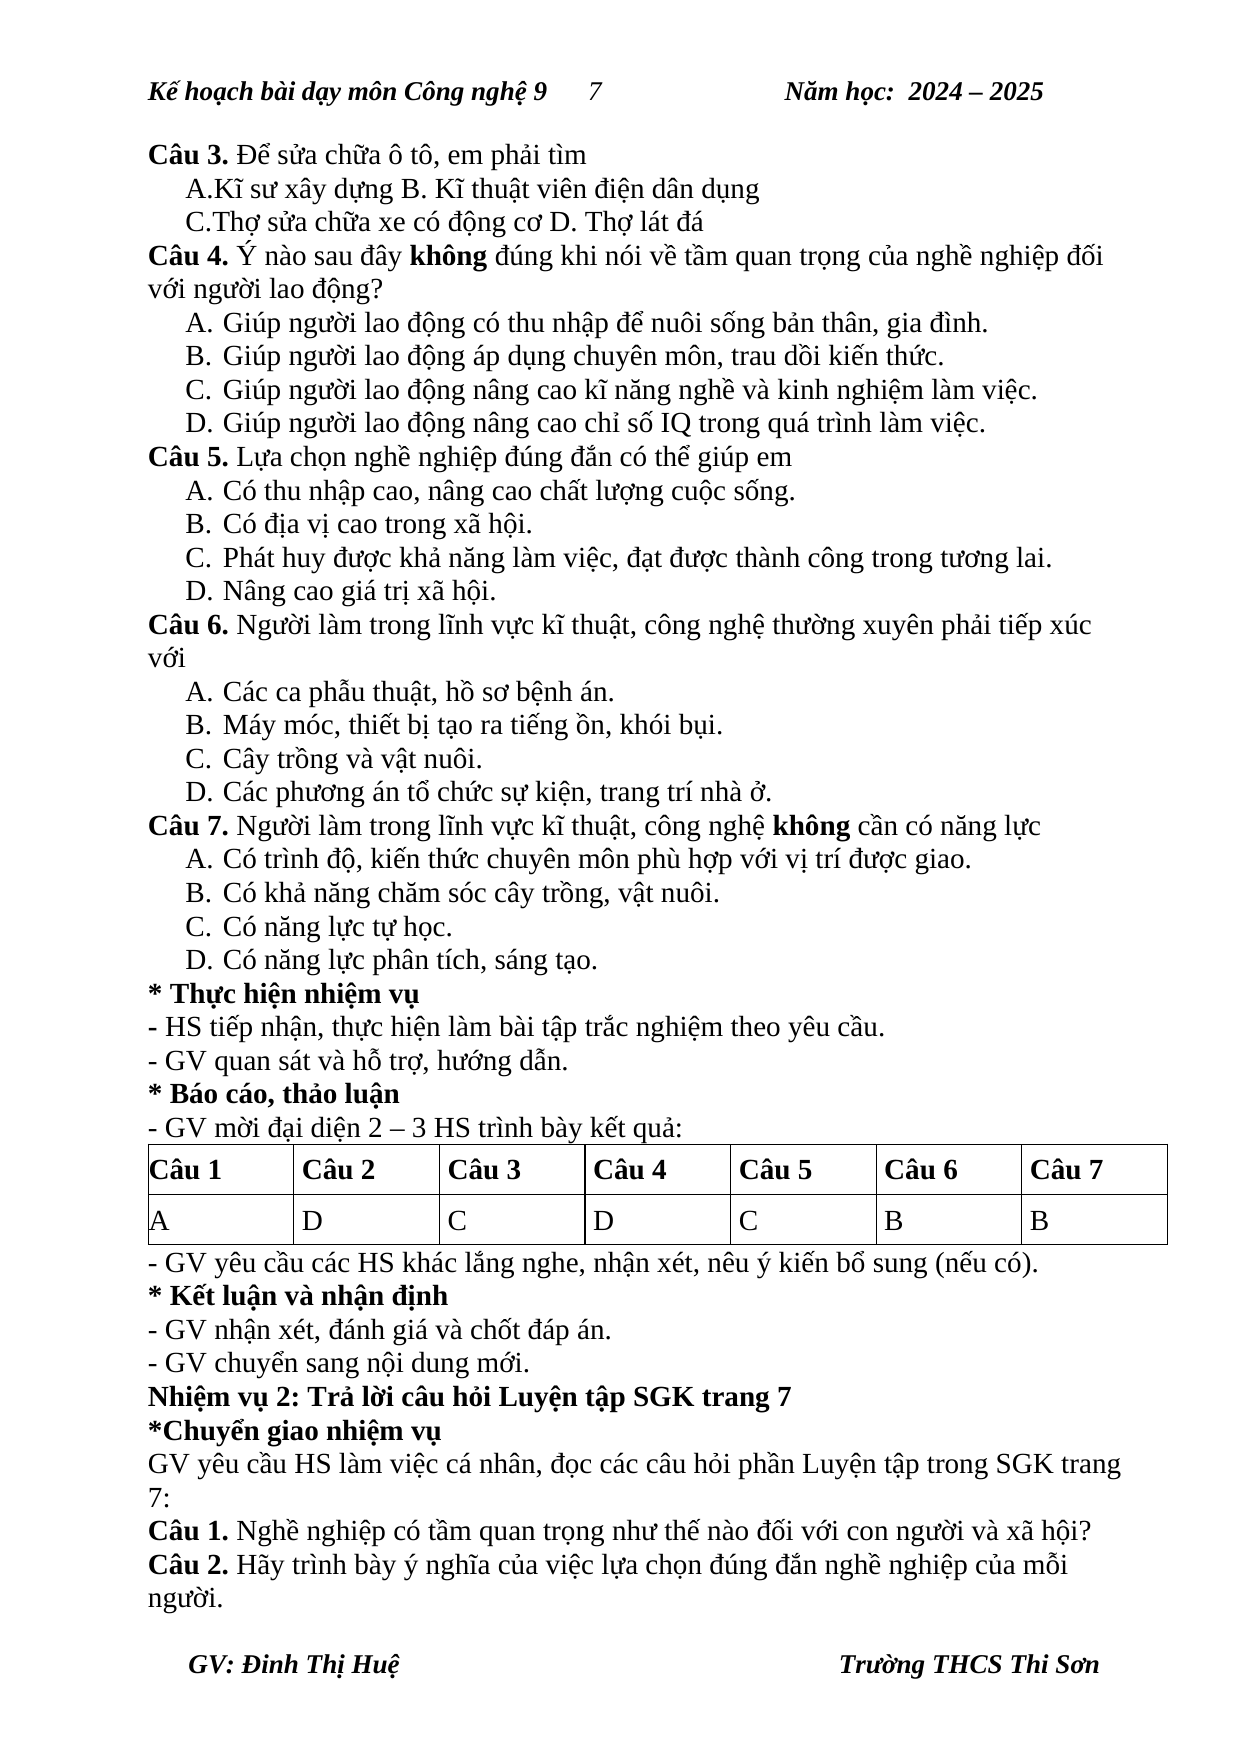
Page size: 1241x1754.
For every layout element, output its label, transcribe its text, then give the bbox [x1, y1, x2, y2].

list Giúp người lao động có thu nhập để nuôi sống bản thân, gia đình. [185, 305, 1122, 338]
table_cell B [877, 1195, 1021, 1244]
list Cây trồng và vật nuôi. [185, 741, 1122, 774]
table_cell D [294, 1195, 439, 1244]
table_cell C [731, 1195, 876, 1244]
table_header Câu 7 [1022, 1145, 1167, 1194]
text Nhiệm vụ 2: Trả lời câu hỏi Luyện tập SGK trang 7 [148, 1379, 1122, 1413]
list Có năng lực tự học. [185, 909, 1122, 942]
list Giúp người lao động nâng cao chỉ số IQ trong quá trình làm việc. [185, 406, 1122, 439]
text A.Kĩ sư xây dựng B. Kĩ thuật viên điện dân dụng [185, 171, 1122, 204]
text Câu 5. Lựa chọn nghề nghiệp đúng đắn có thể giúp em [148, 439, 1122, 473]
table_header Câu 4 [586, 1145, 730, 1194]
table_header Câu 5 [731, 1145, 876, 1194]
list Máy móc, thiết bị tạo ra tiếng ồn, khói bụi. [185, 707, 1122, 741]
list Có trình độ, kiến thức chuyên môn phù hợp với vị trí được giao. [185, 842, 1122, 875]
table_header Câu 2 [294, 1145, 439, 1194]
list Nâng cao giá trị xã hội. [185, 573, 1122, 607]
list Các ca phẫu thuật, hồ sơ bệnh án. [185, 674, 1122, 707]
text - GV yêu cầu các HS khác lắng nghe, nhận xét, nêu ý kiến bổ sung (nếu có). [148, 1245, 1122, 1278]
table_header Câu 6 [877, 1145, 1021, 1194]
list Có năng lực phân tích, sáng tạo. [185, 942, 1122, 976]
table_cell D [586, 1195, 730, 1244]
list Có khả năng chăm sóc cây trồng, vật nuôi. [185, 875, 1122, 909]
text *Chuyển giao nhiệm vụ [148, 1413, 1122, 1446]
text Câu 6. Người làm trong lĩnh vực kĩ thuật, công nghệ thường xuyên phải tiếp xúc với [148, 607, 1122, 674]
text - HS tiếp nhận, thực hiện làm bài tập trắc nghiệm theo yêu cầu. [148, 1009, 1122, 1043]
text Câu 4. Ý nào sau đây không đúng khi nói về tầm quan trọng của nghề nghiệp đối với người lao động? [148, 238, 1122, 305]
list Giúp người lao động nâng cao kĩ năng nghề và kinh nghiệm làm việc. [185, 372, 1122, 406]
table_cell C [440, 1195, 584, 1244]
text GV yêu cầu HS làm việc cá nhân, đọc các câu hỏi phần Luyện tập trong SGK trang 7: [148, 1446, 1122, 1513]
text Câu 7. Người làm trong lĩnh vực kĩ thuật, công nghệ không cần có năng lực [148, 808, 1122, 842]
text - GV quan sát và hỗ trợ, hướng dẫn. [148, 1043, 1122, 1076]
list Có thu nhập cao, nâng cao chất lượng cuộc sống. [185, 473, 1122, 506]
table_header Câu 3 [440, 1145, 584, 1194]
table_header Câu 1 [149, 1145, 293, 1194]
text C.Thợ sửa chữa xe có động cơ D. Thợ lát đá [185, 204, 1122, 238]
table_cell A [149, 1195, 293, 1244]
text * Kết luận và nhận định [148, 1278, 1122, 1312]
text Câu 3. Để sửa chữa ô tô, em phải tìm [148, 137, 1122, 171]
text - GV chuyển sang nội dung mới. [148, 1346, 1122, 1379]
list Phát huy được khả năng làm việc, đạt được thành công trong tương lai. [185, 540, 1122, 573]
text * Thực hiện nhiệm vụ [148, 976, 1122, 1009]
text - GV mời đại diện 2 – 3 HS trình bày kết quả: [148, 1110, 1122, 1143]
text Câu 1. Nghề nghiệp có tầm quan trọng như thế nào đối với con người và xã hội? [148, 1513, 1122, 1547]
table_cell B [1022, 1195, 1167, 1244]
text * Báo cáo, thảo luận [148, 1076, 1122, 1110]
list Có địa vị cao trong xã hội. [185, 506, 1122, 540]
text - GV nhận xét, đánh giá và chốt đáp án. [148, 1312, 1122, 1346]
text Câu 2. Hãy trình bày ý nghĩa của việc lựa chọn đúng đắn nghề nghiệp của mỗi người. [148, 1547, 1122, 1614]
list Các phương án tổ chức sự kiện, trang trí nhà ở. [185, 774, 1122, 808]
list Giúp người lao động áp dụng chuyên môn, trau dồi kiến thức. [185, 338, 1122, 372]
